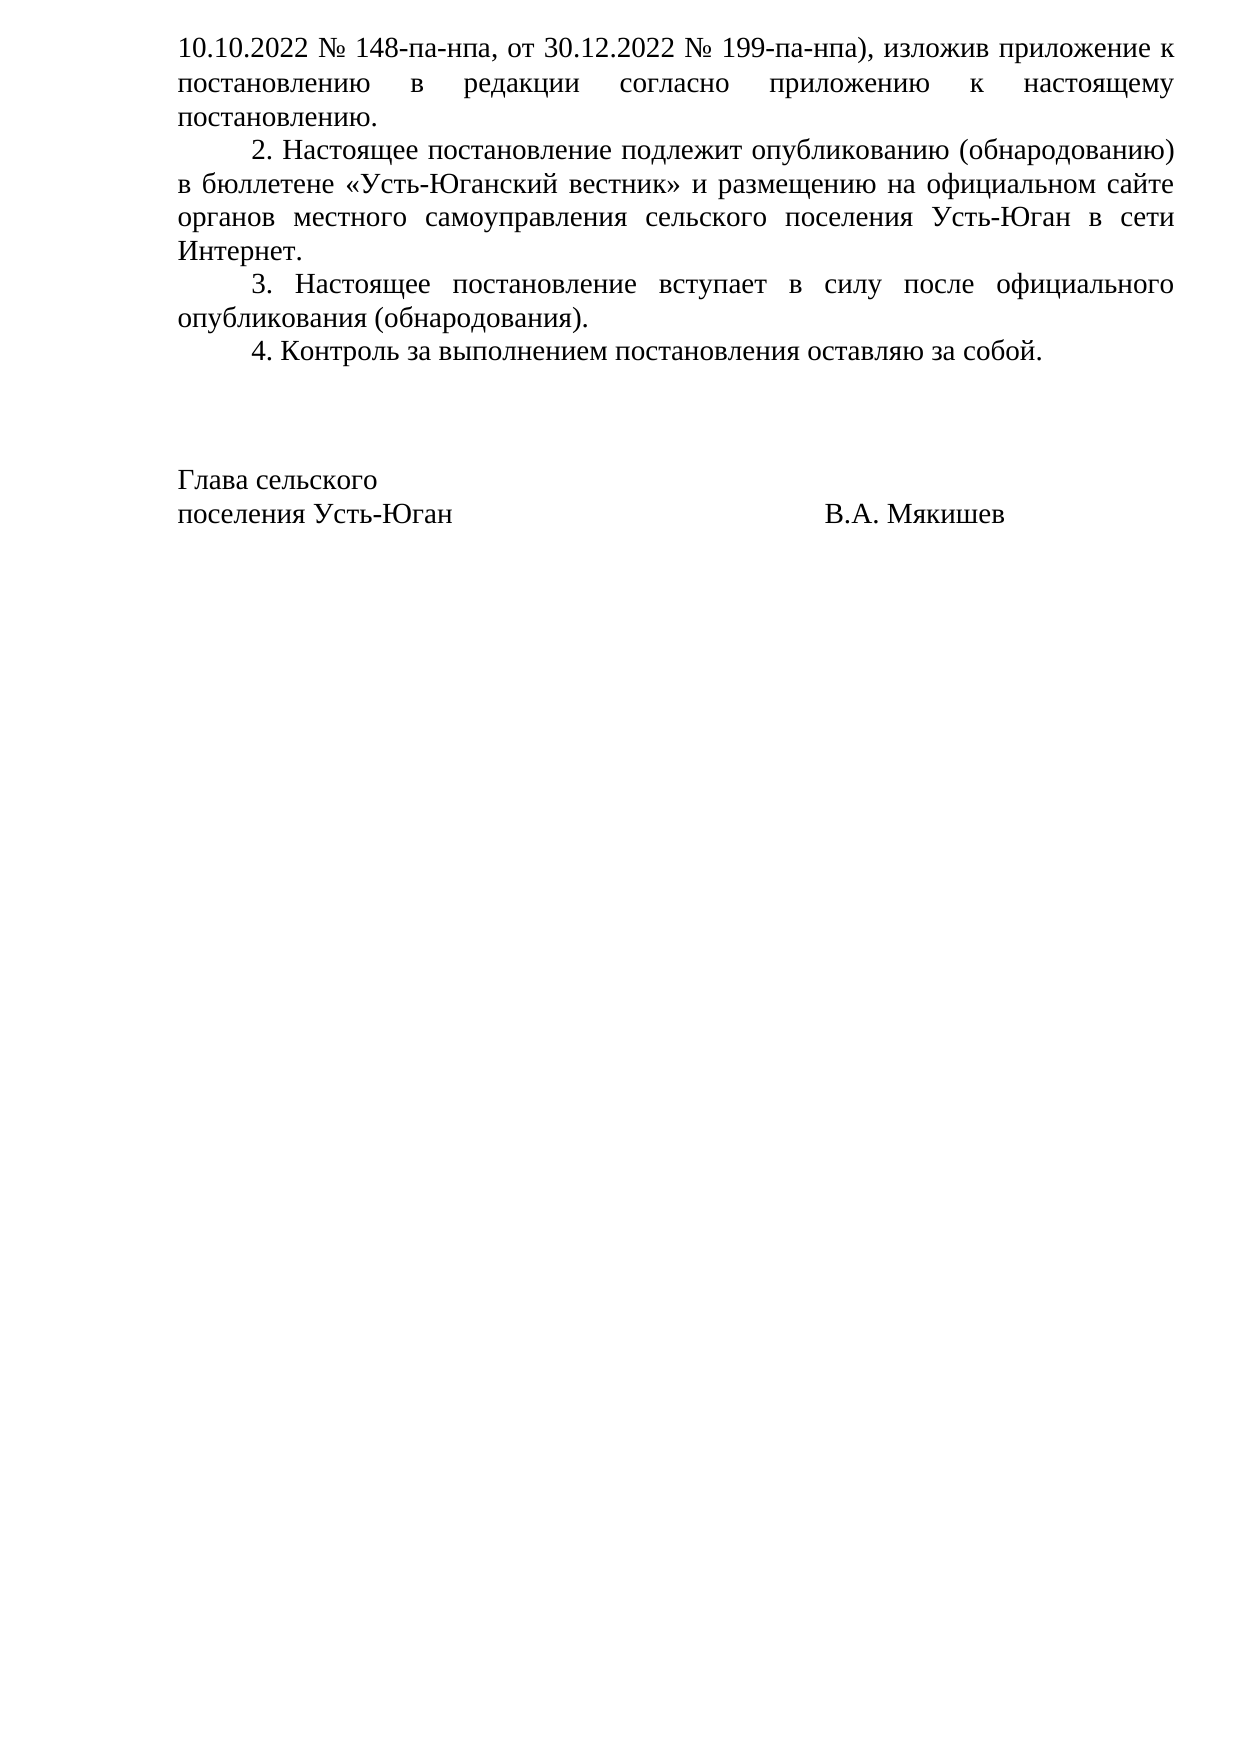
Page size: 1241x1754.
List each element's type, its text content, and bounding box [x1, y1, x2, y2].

text поселения Усть-Юган В.А. Мякишев [177, 496, 1175, 529]
text 2. Настоящее постановление подлежит опубликованию (обнародованию) в бюллетене «Усть-Юганский вестник» и размещению на официальном сайте органов местного самоуправления сельского поселения Усть-Юган в сети Интернет. [177, 132, 1175, 266]
text 3. Настоящее постановление вступает в силу после официального опубликования (обнародования). [177, 266, 1175, 333]
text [177, 29, 1175, 132]
text 4. Контроль за выполнением постановления оставляю за собой. [177, 333, 1175, 367]
text Глава сельского [177, 462, 1175, 496]
